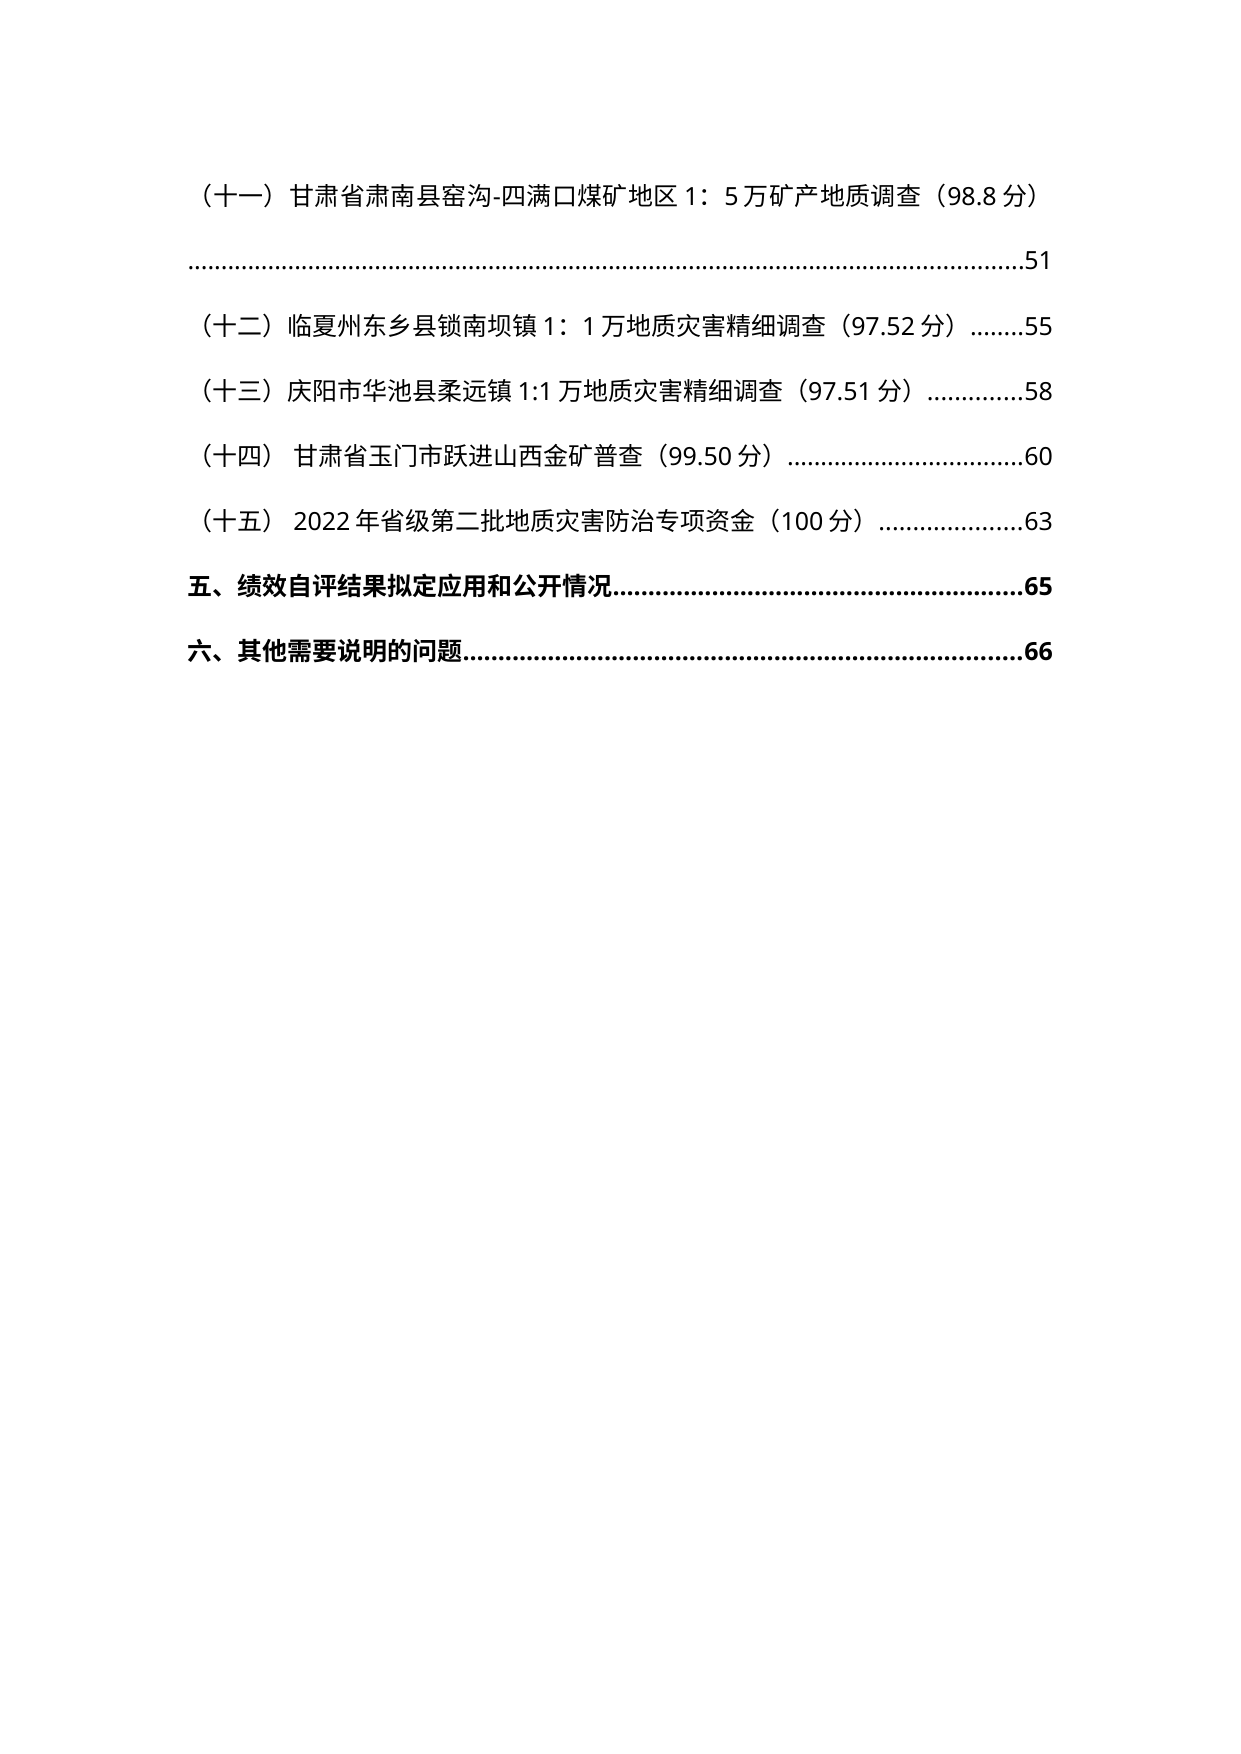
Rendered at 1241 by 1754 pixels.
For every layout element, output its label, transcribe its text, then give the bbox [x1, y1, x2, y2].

text （十三）庆阳市华池县柔远镇1:1万地质灾害精细调查（97.51分） 58 [187, 357, 1053, 422]
text 六、其他需要说明的问题 66 [187, 617, 1053, 682]
text （十二）临夏州东乡县锁南坝镇1：1万地质灾害精细调查（97.52分） 55 [187, 292, 1053, 357]
text 五、绩效自评结果拟定应用和公开情况 65 [187, 552, 1053, 617]
text （十一）甘肃省肃南县窑沟-四满口煤矿地区1：5万矿产地质调查（98.8分） 51 [187, 162, 1053, 292]
text （十五） 2022年省级第二批地质灾害防治专项资金（100分） 63 [187, 487, 1053, 552]
text （十四） 甘肃省玉门市跃进山西金矿普查（99.50分） 60 [187, 422, 1053, 487]
